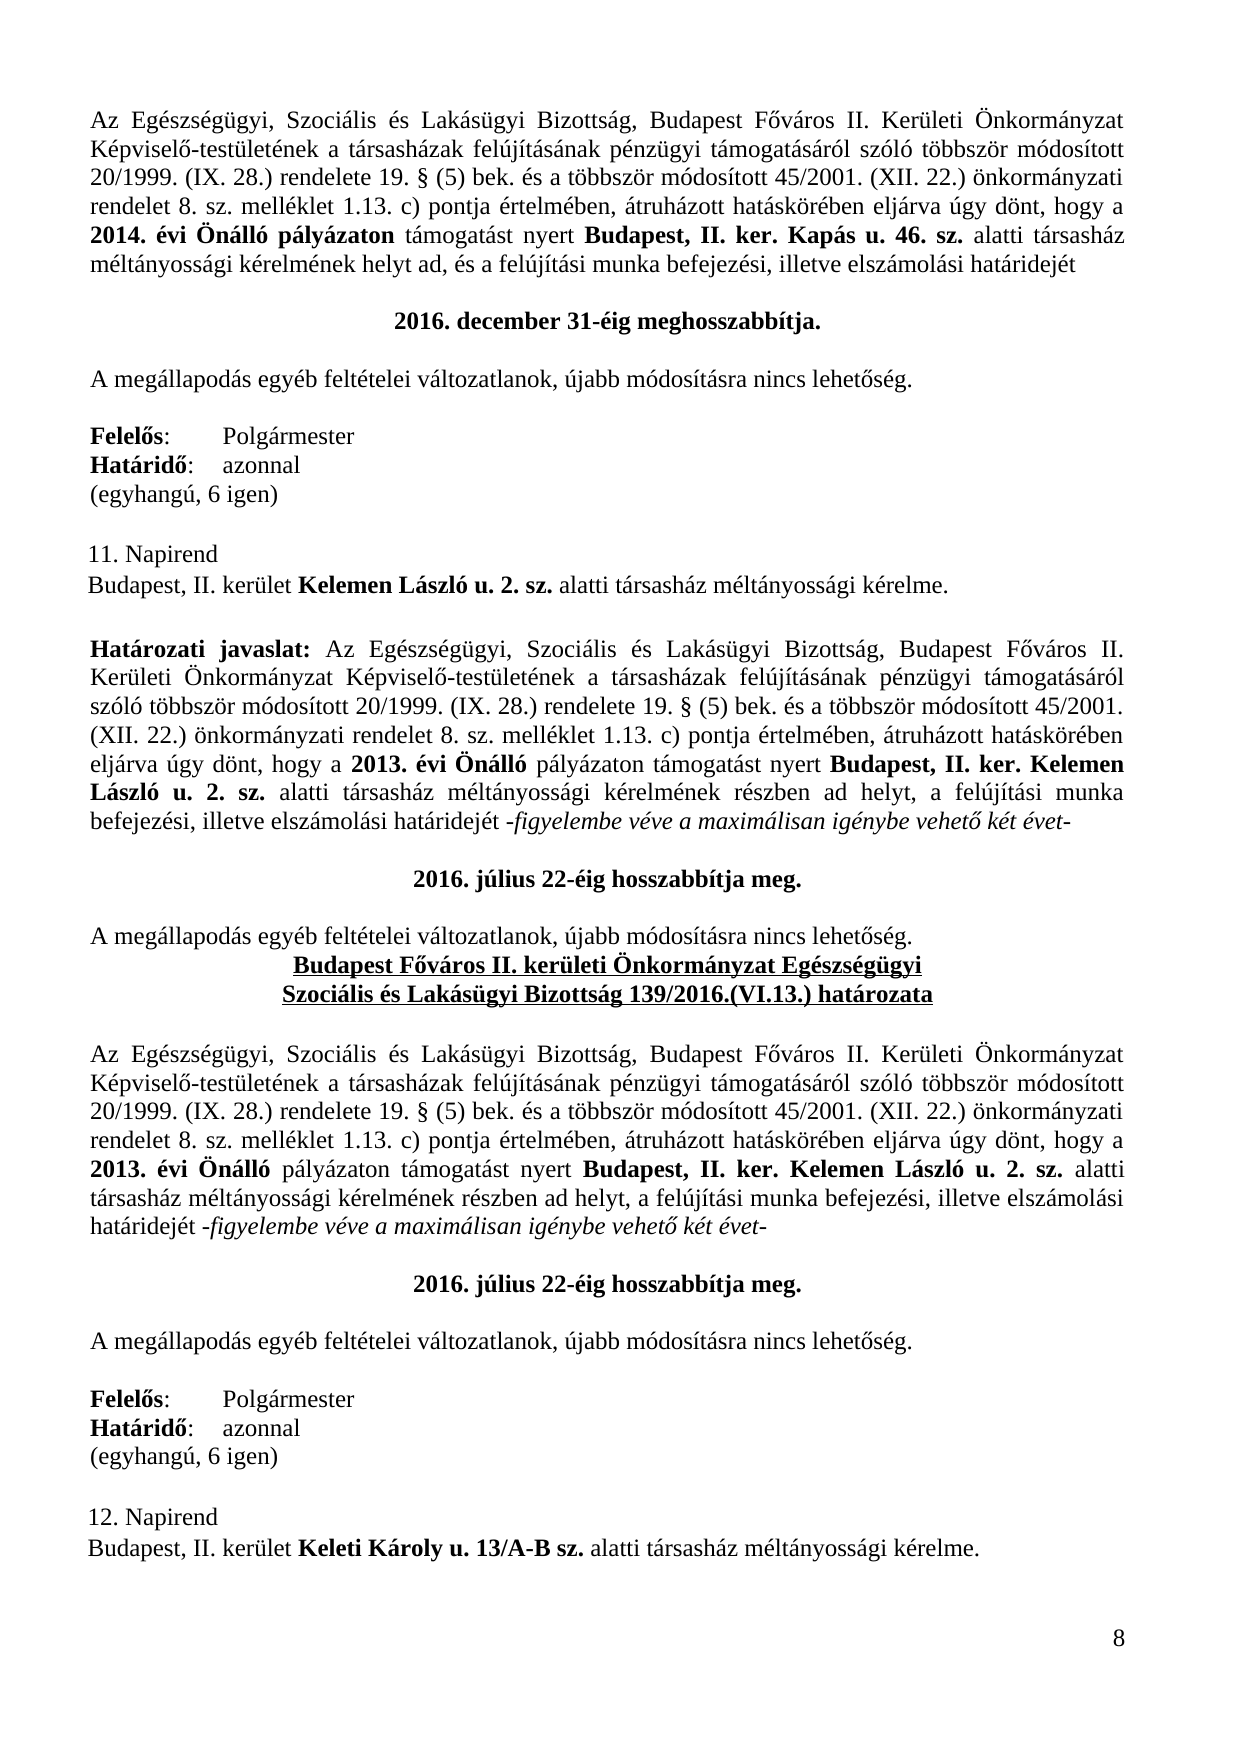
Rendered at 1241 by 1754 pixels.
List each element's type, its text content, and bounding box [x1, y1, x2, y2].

text Szociális és Lakásügyi Bizottság 139/2016.(VI.13.) határozata [90, 979, 1125, 1007]
text (egyhangú, 6 igen) [90, 479, 1125, 507]
text 2016. július 22-éig hosszabbítja meg. [90, 1269, 1125, 1298]
text 11. Napirend [87, 539, 1125, 568]
text Az Egészségügyi, Szociális és Lakásügyi Bizottság, Budapest Főváros II. Kerületi Önkormányzat Képviselő-testületének a társasházak felújításának pénzügyi támogatásáról szóló többször módosított 20/1999. (IX. 28.) rendelete 19. § (5) bek. és a többször módosított 45/2001. (XII. 22.) önkormányzati rendelet 8. sz. melléklet 1.13. c) pontja értelmében, átruházott hatáskörében eljárva úgy dönt, hogy a 2014. évi Önálló pályázaton támogatást nyert Budapest, II. ker. Kapás u. 46. sz. alatti társasház méltányossági kérelmének helyt ad, és a felújítási munka befejezési, illetve elszámolási határidejét [90, 105, 1125, 277]
text Budapest, II. kerület Keleti Károly u. 13/A-B sz. alatti társasház méltányossági kérelme. [87, 1533, 1125, 1562]
text 12. Napirend [87, 1502, 1125, 1531]
text Határozati javaslat: Az Egészségügyi, Szociális és Lakásügyi Bizottság, Budapest Főváros II. Kerületi Önkormányzat Képviselő-testületének a társasházak felújításának pénzügyi támogatásáról szóló többször módosított 20/1999. (IX. 28.) rendelete 19. § (5) bek. és a többször módosított 45/2001. (XII. 22.) önkormányzati rendelet 8. sz. melléklet 1.13. c) pontja értelmében, átruházott hatáskörében eljárva úgy dönt, hogy a 2013. évi Önálló pályázaton támogatást nyert Budapest, II. ker. Kelemen László u. 2. sz. alatti társasház méltányossági kérelmének részben ad helyt, a felújítási munka befejezési, illetve elszámolási határidejét -figyelembe véve a maximálisan igénybe vehető két évet- [90, 634, 1125, 835]
text 2016. július 22-éig hosszabbítja meg. [90, 864, 1125, 892]
text Határidő: azonnal [90, 1413, 1125, 1441]
text A megállapodás egyéb feltételei változatlanok, újabb módosításra nincs lehetőség. [90, 364, 1125, 392]
text (egyhangú, 6 igen) [90, 1441, 1125, 1470]
text Felelős: Polgármester [90, 421, 1125, 450]
text Budapest Főváros II. kerületi Önkormányzat Egészségügyi [90, 950, 1125, 979]
text Az Egészségügyi, Szociális és Lakásügyi Bizottság, Budapest Főváros II. Kerületi Önkormányzat Képviselő-testületének a társasházak felújításának pénzügyi támogatásáról szóló többször módosított 20/1999. (IX. 28.) rendelete 19. § (5) bek. és a többször módosított 45/2001. (XII. 22.) önkormányzati rendelet 8. sz. melléklet 1.13. c) pontja értelmében, átruházott hatáskörében eljárva úgy dönt, hogy a 2013. évi Önálló pályázaton támogatást nyert Budapest, II. ker. Kelemen László u. 2. sz. alatti társasház méltányossági kérelmének részben ad helyt, a felújítási munka befejezési, illetve elszámolási határidejét -figyelembe véve a maximálisan igénybe vehető két évet- [90, 1039, 1125, 1240]
text Határidő: azonnal [90, 450, 1125, 479]
text A megállapodás egyéb feltételei változatlanok, újabb módosításra nincs lehetőség. [90, 921, 1125, 950]
text A megállapodás egyéb feltételei változatlanok, újabb módosításra nincs lehetőség. [90, 1326, 1125, 1355]
text Felelős: Polgármester [90, 1384, 1125, 1413]
text 2016. december 31-éig meghosszabbítja. [90, 306, 1125, 335]
text Budapest, II. kerület Kelemen László u. 2. sz. alatti társasház méltányossági kérelme. [87, 571, 1125, 599]
